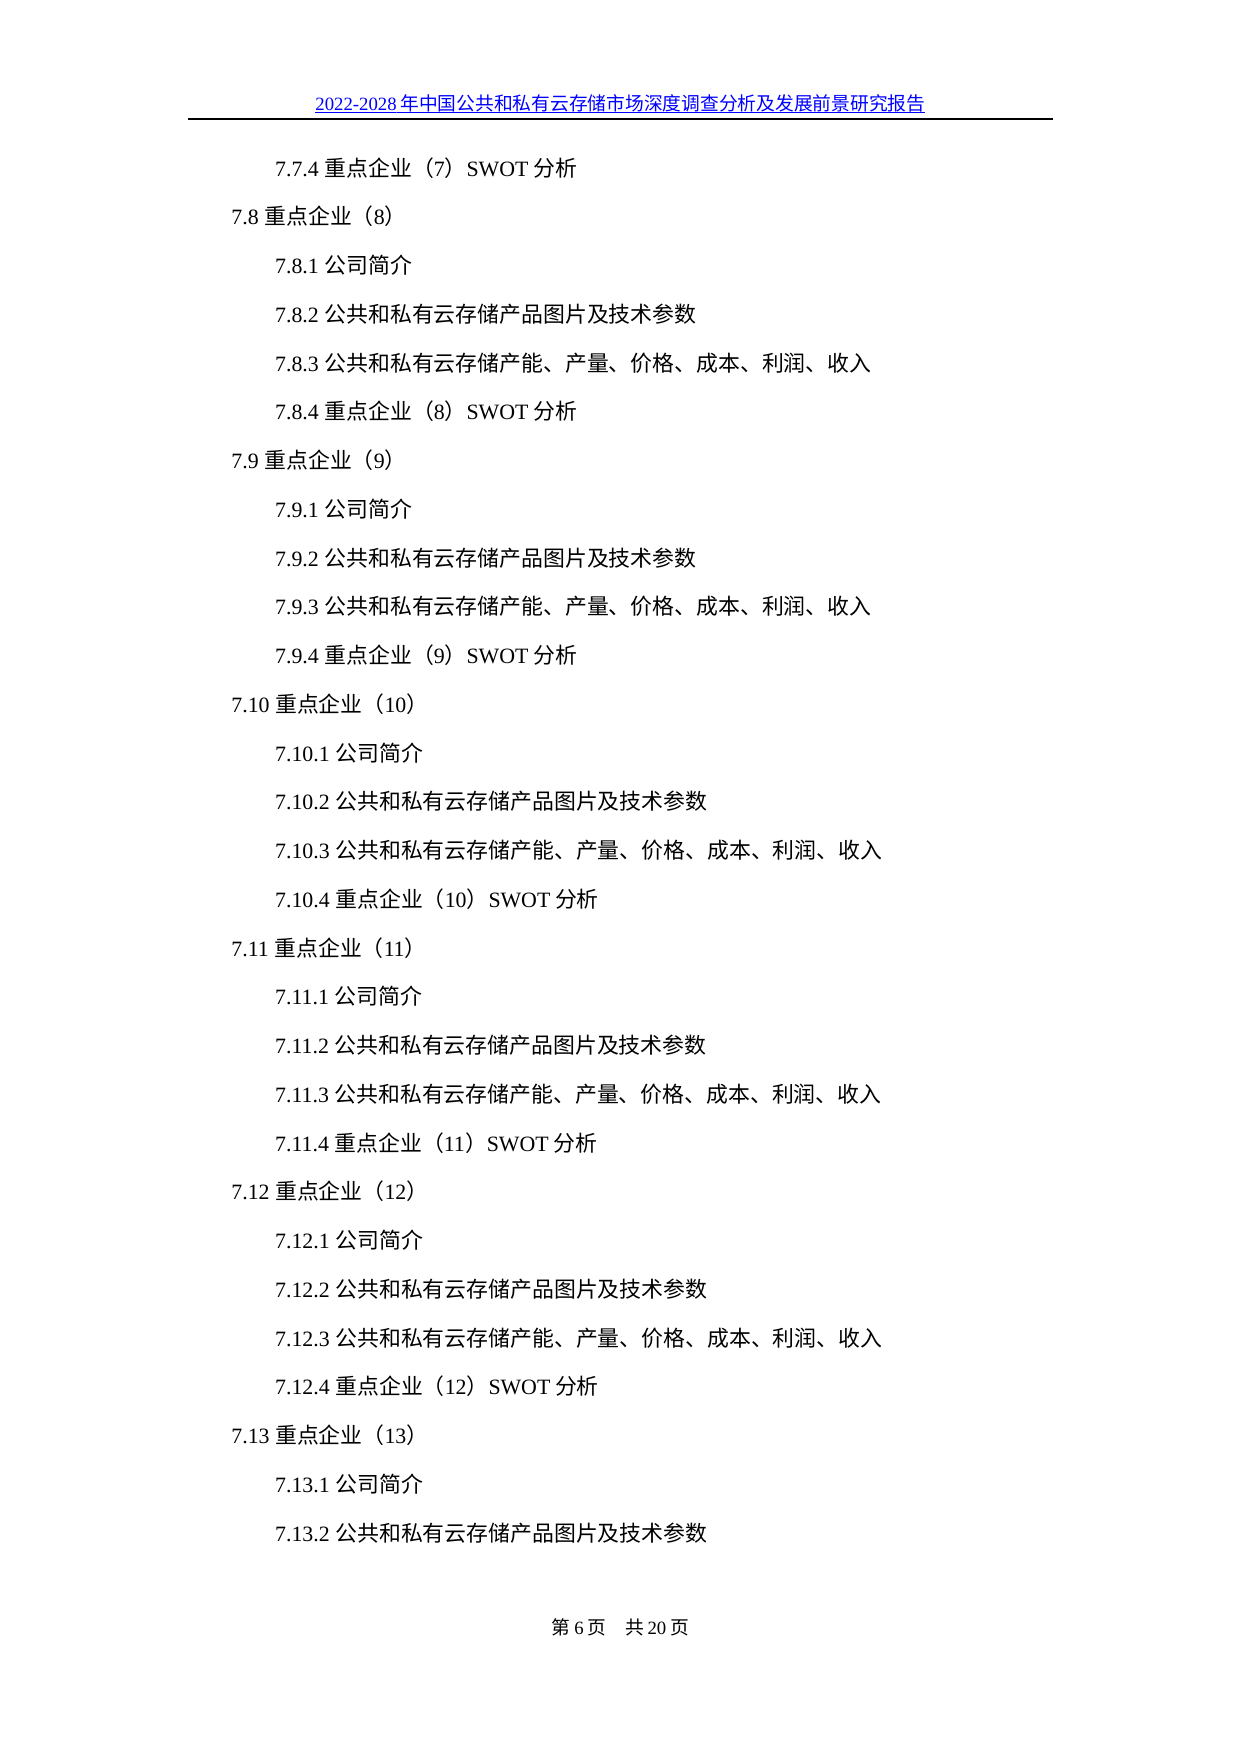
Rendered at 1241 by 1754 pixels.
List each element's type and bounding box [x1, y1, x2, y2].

text [187, 150, 1053, 1548]
